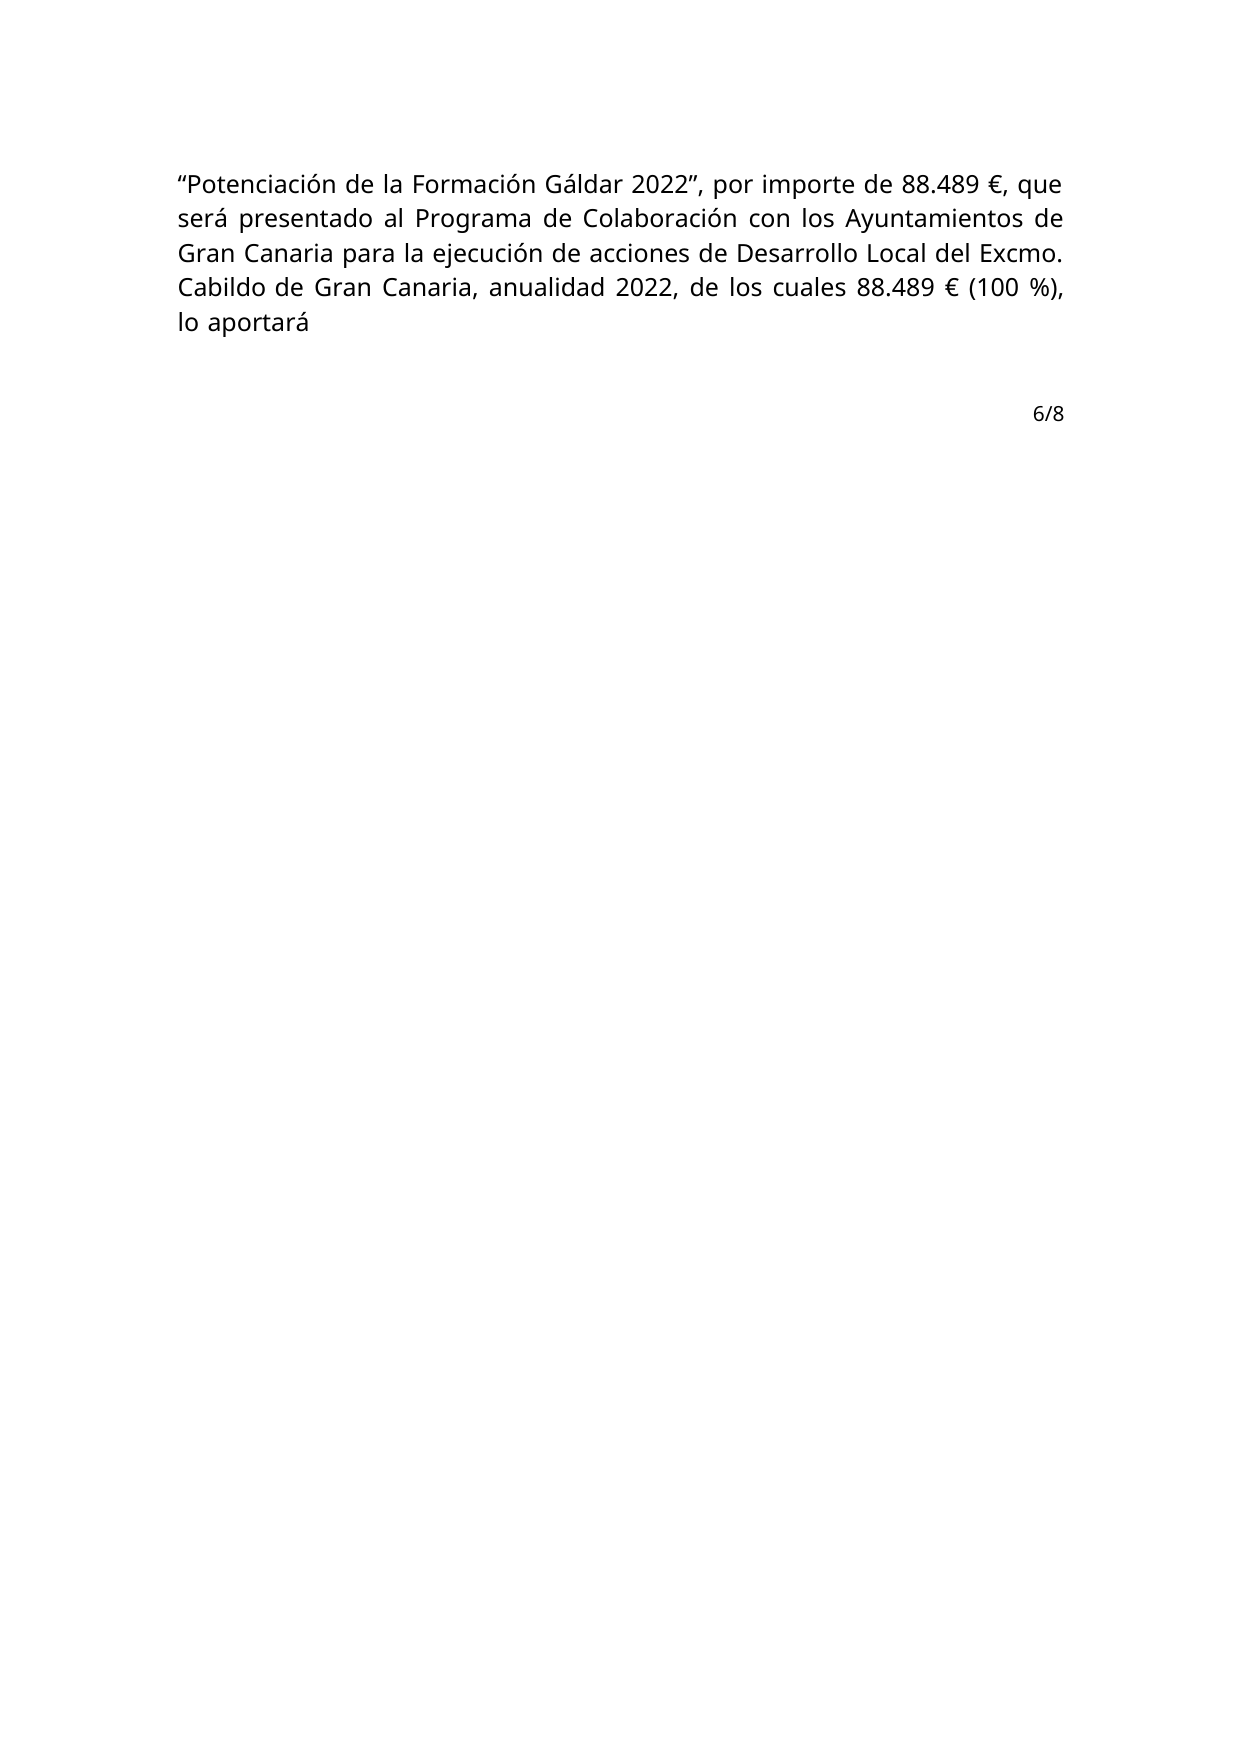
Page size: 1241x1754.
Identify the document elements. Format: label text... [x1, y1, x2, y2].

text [177, 167, 1064, 338]
text 6/8 [37, 399, 1064, 427]
